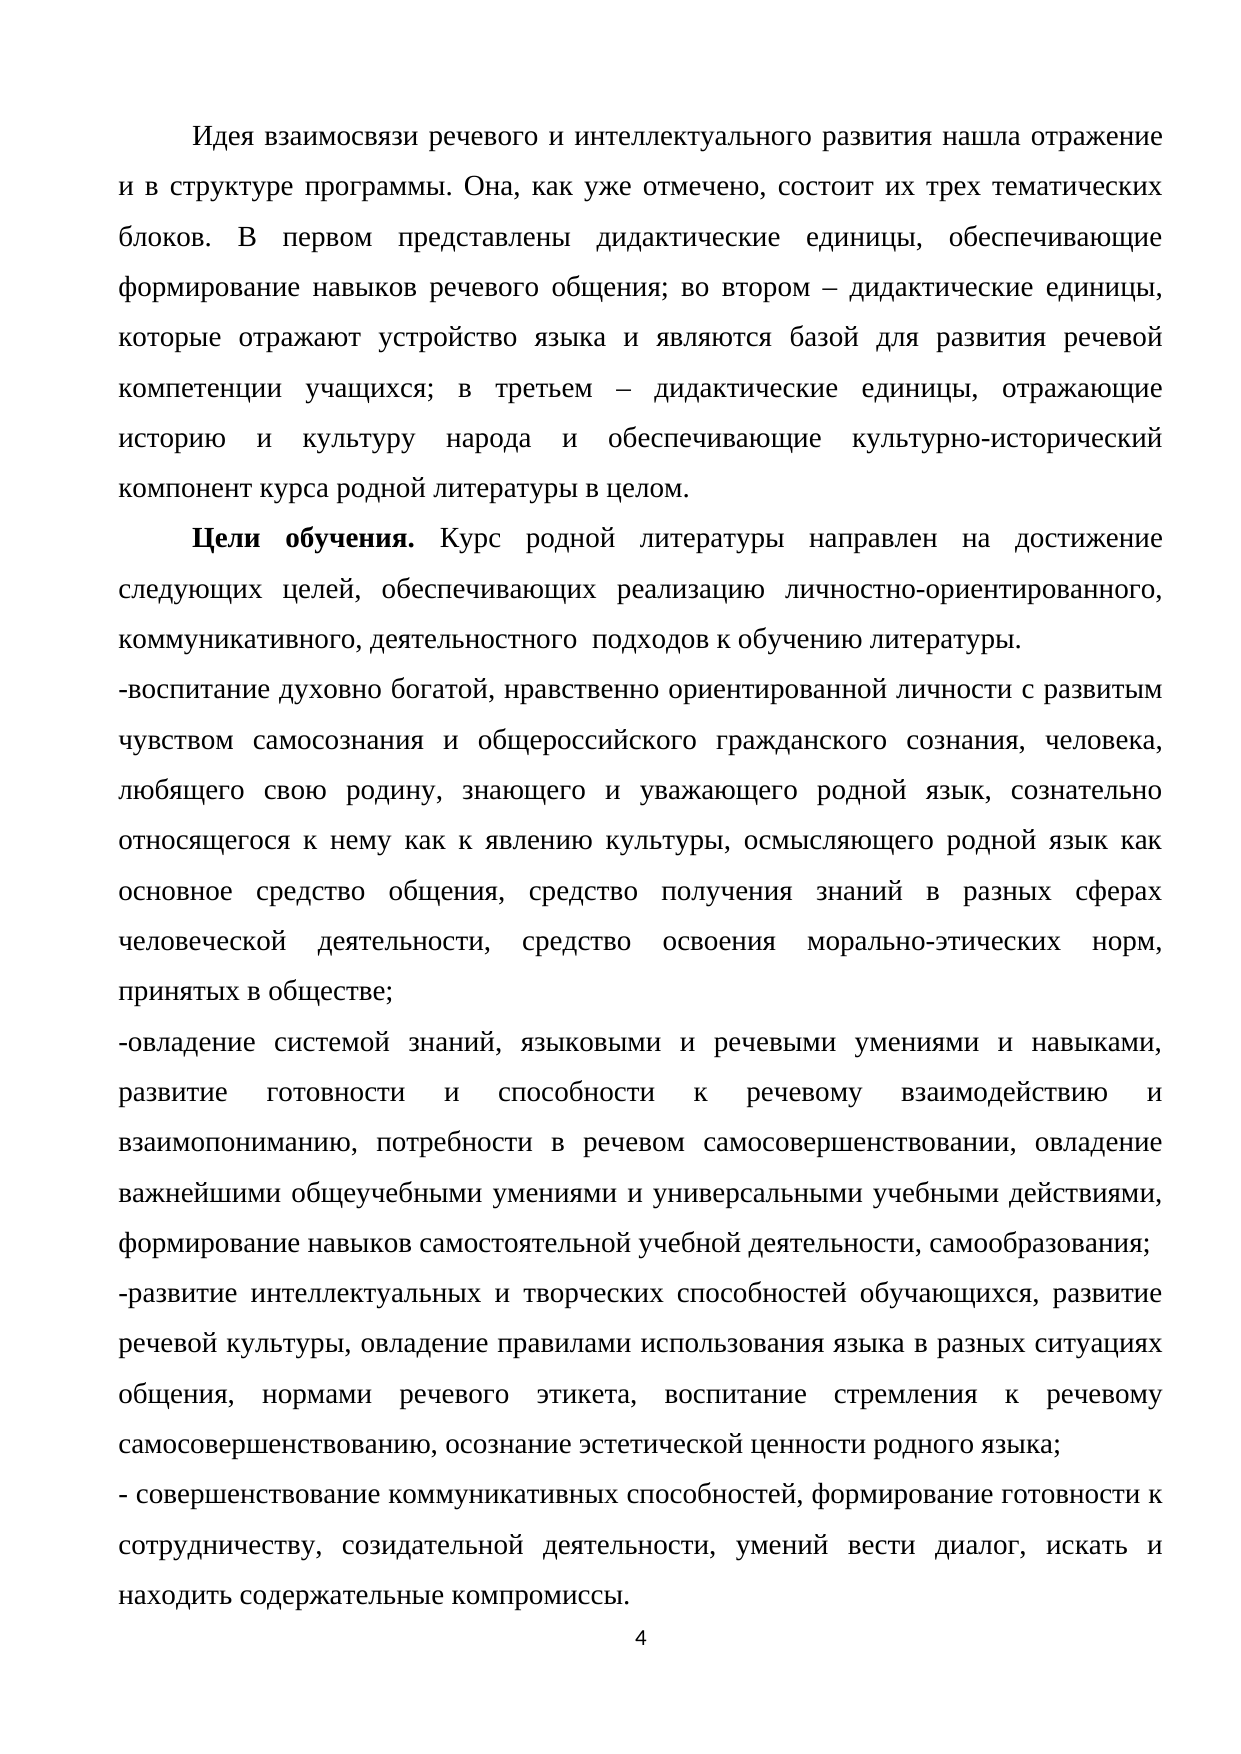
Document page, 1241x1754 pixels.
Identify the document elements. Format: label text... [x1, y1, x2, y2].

text -овладение системой знаний, языковыми и речевыми умениями и навыками, развитие готовности и способности к речевому взаимодействию и взаимопониманию, потребности в речевом самосовершенствовании, овладение важнейшими общеучебными умениями и универсальными учебными действиями, формирование навыков самостоятельной учебной деятельности, самообразования; [118, 1024, 1163, 1258]
text -воспитание духовно богатой, нравственно ориентированной личности с развитым чувством самосознания и общероссийского гражданского сознания, человека, любящего свою родину, знающего и уважающего родной язык, сознательно относящегося к нему как к явлению культуры, осмысляющего родной язык как основное средство общения, средство получения знаний в разных сферах человеческой деятельности, средство освоения морально-этических норм, принятых в обществе; [118, 672, 1163, 1007]
text -развитие интеллектуальных и творческих способностей обучающихся, развитие речевой культуры, овладение правилами использования языка в разных ситуациях общения, нормами речевого этикета, воспитание стремления к речевому самосовершенствованию, осознание эстетической ценности родного языка; [118, 1275, 1163, 1460]
text - совершенствование коммуникативных способностей, формирование готовности к сотрудничеству, созидательной деятельности, умений вести диалог, искать и находить содержательные компромиссы. [118, 1477, 1163, 1611]
text Цели обучения. Курс родной литературы направлен на достижение следующих целей, обеспечивающих реализацию личностно-ориентированного, коммуникативного, деятельностного подходов к обучению литературы. [118, 521, 1163, 655]
text Идея взаимосвязи речевого и интеллектуального развития нашла отражение и в структуре программы. Она, как уже отмечено, состоит их трех тематических блоков. В первом представлены дидактические единицы, обеспечивающие формирование навыков речевого общения; во втором – дидактические единицы, которые отражают устройство языка и являются базой для развития речевой компетенции учащихся; в третьем – дидактические единицы, отражающие историю и культуру народа и обеспечивающие культурно-исторический компонент курса родной литературы в целом. [118, 118, 1163, 504]
